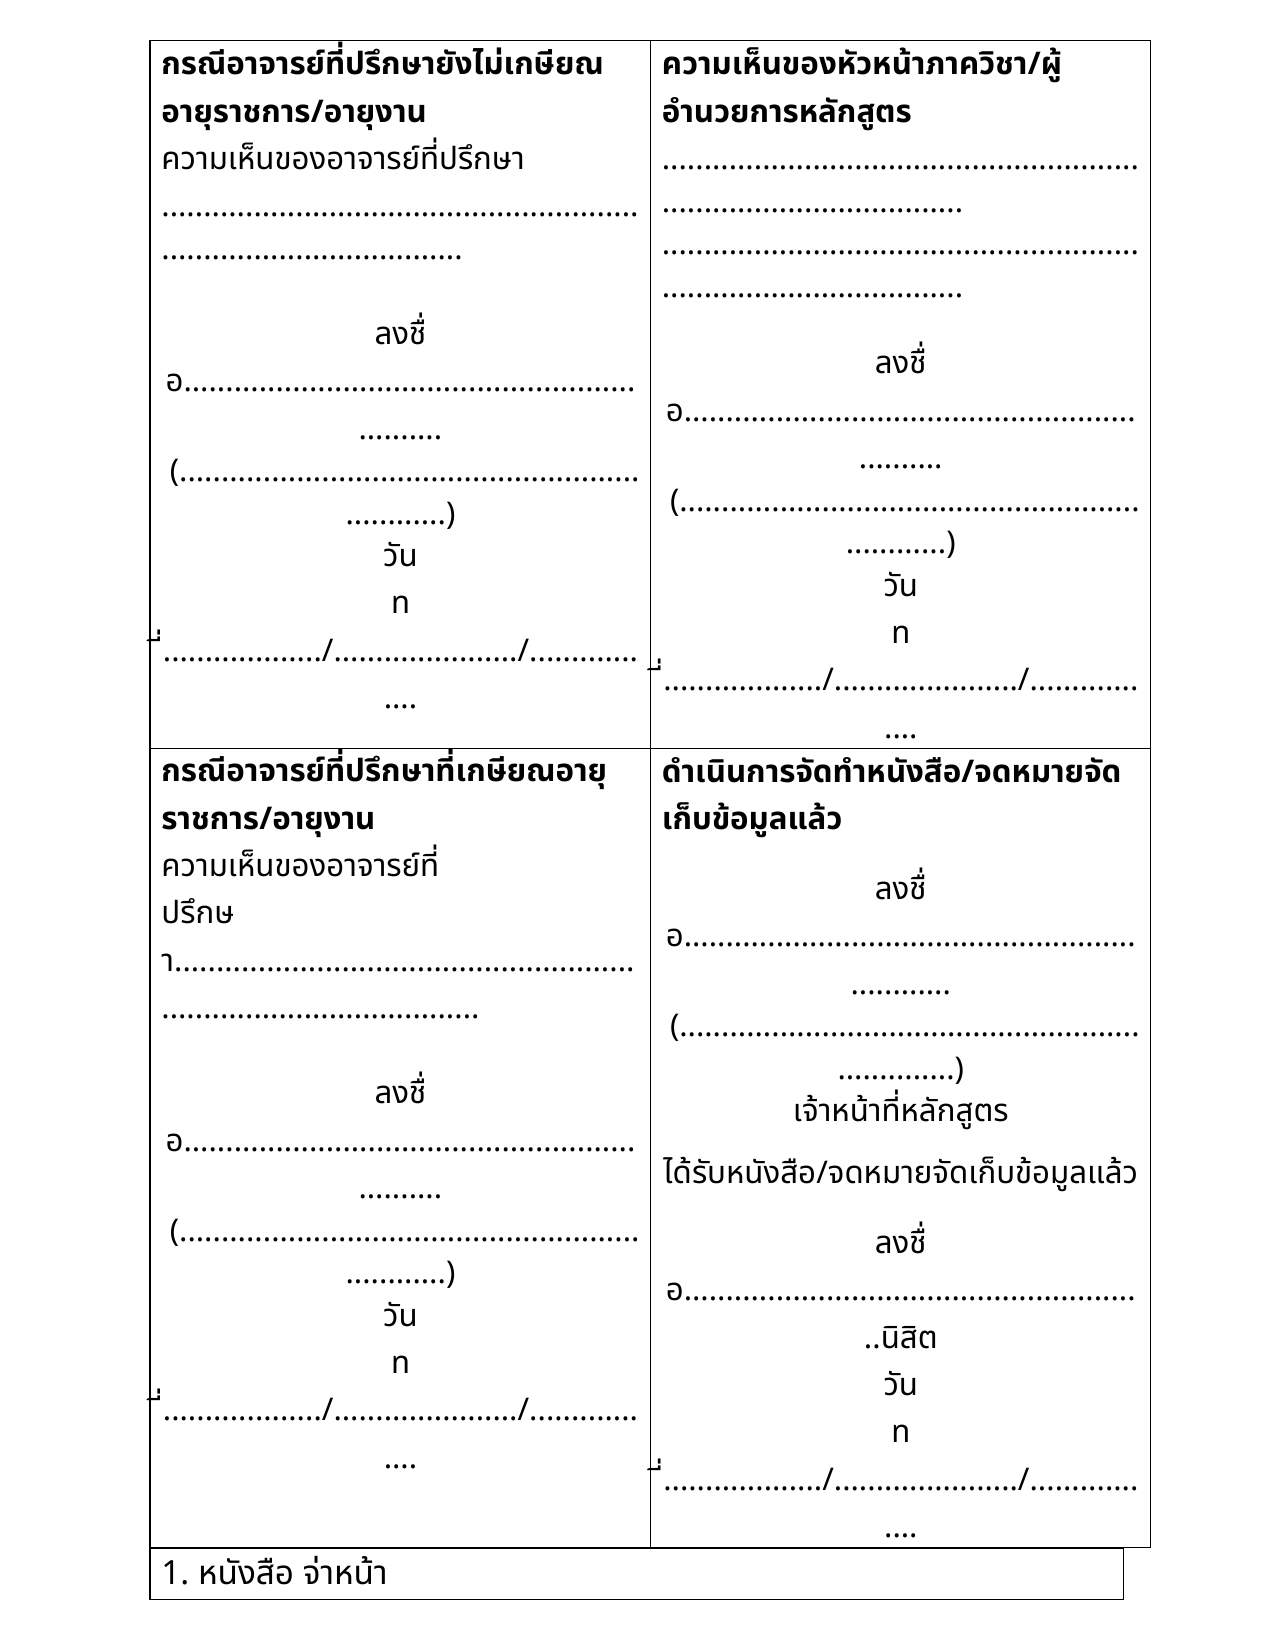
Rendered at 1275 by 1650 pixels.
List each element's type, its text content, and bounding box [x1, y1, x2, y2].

table_cell ดำเนินการจัดทำหนังสือ/จดหมายจัดเก็บข้อมูลแล้ว ลงชื่อ.................................................................. (.....................................................................) เจ้าหน้าที่หลักสูตร ได้รับหนังสือ/จดหมายจัดเก็บข้อมูลแล้ว ลงชื่อ........................................................นิสิต วันที่.................../....................../................. [651, 749, 1150, 1547]
table_header กรณีอาจารย์ที่ปรึกษายังไม่เกษียณอายุราชการ/อายุงาน ความเห็นของอาจารย์ที่ปรึกษา ............................................................................................. ลงชื่อ................................................................ (...................................................................) วันที่.................../....................../................. [151, 41, 650, 747]
table_cell กรณีอาจารย์ที่ปรึกษาที่เกษียณอายุราชการ/อายุงาน ความเห็นของอาจารย์ที่ปรึกษา............................................................................................. ลงชื่อ................................................................ (...................................................................) วันที่.................../....................../................. [151, 749, 650, 1547]
table_header ความเห็นของหัวหน้าภาควิชา/ผู้อำนวยการหลักสูตร ............................................................................................. ............................................................................................. ลงชื่อ................................................................ (...................................................................) วันที่.................../....................../................. [651, 41, 1150, 747]
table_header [151, 1549, 1123, 1599]
